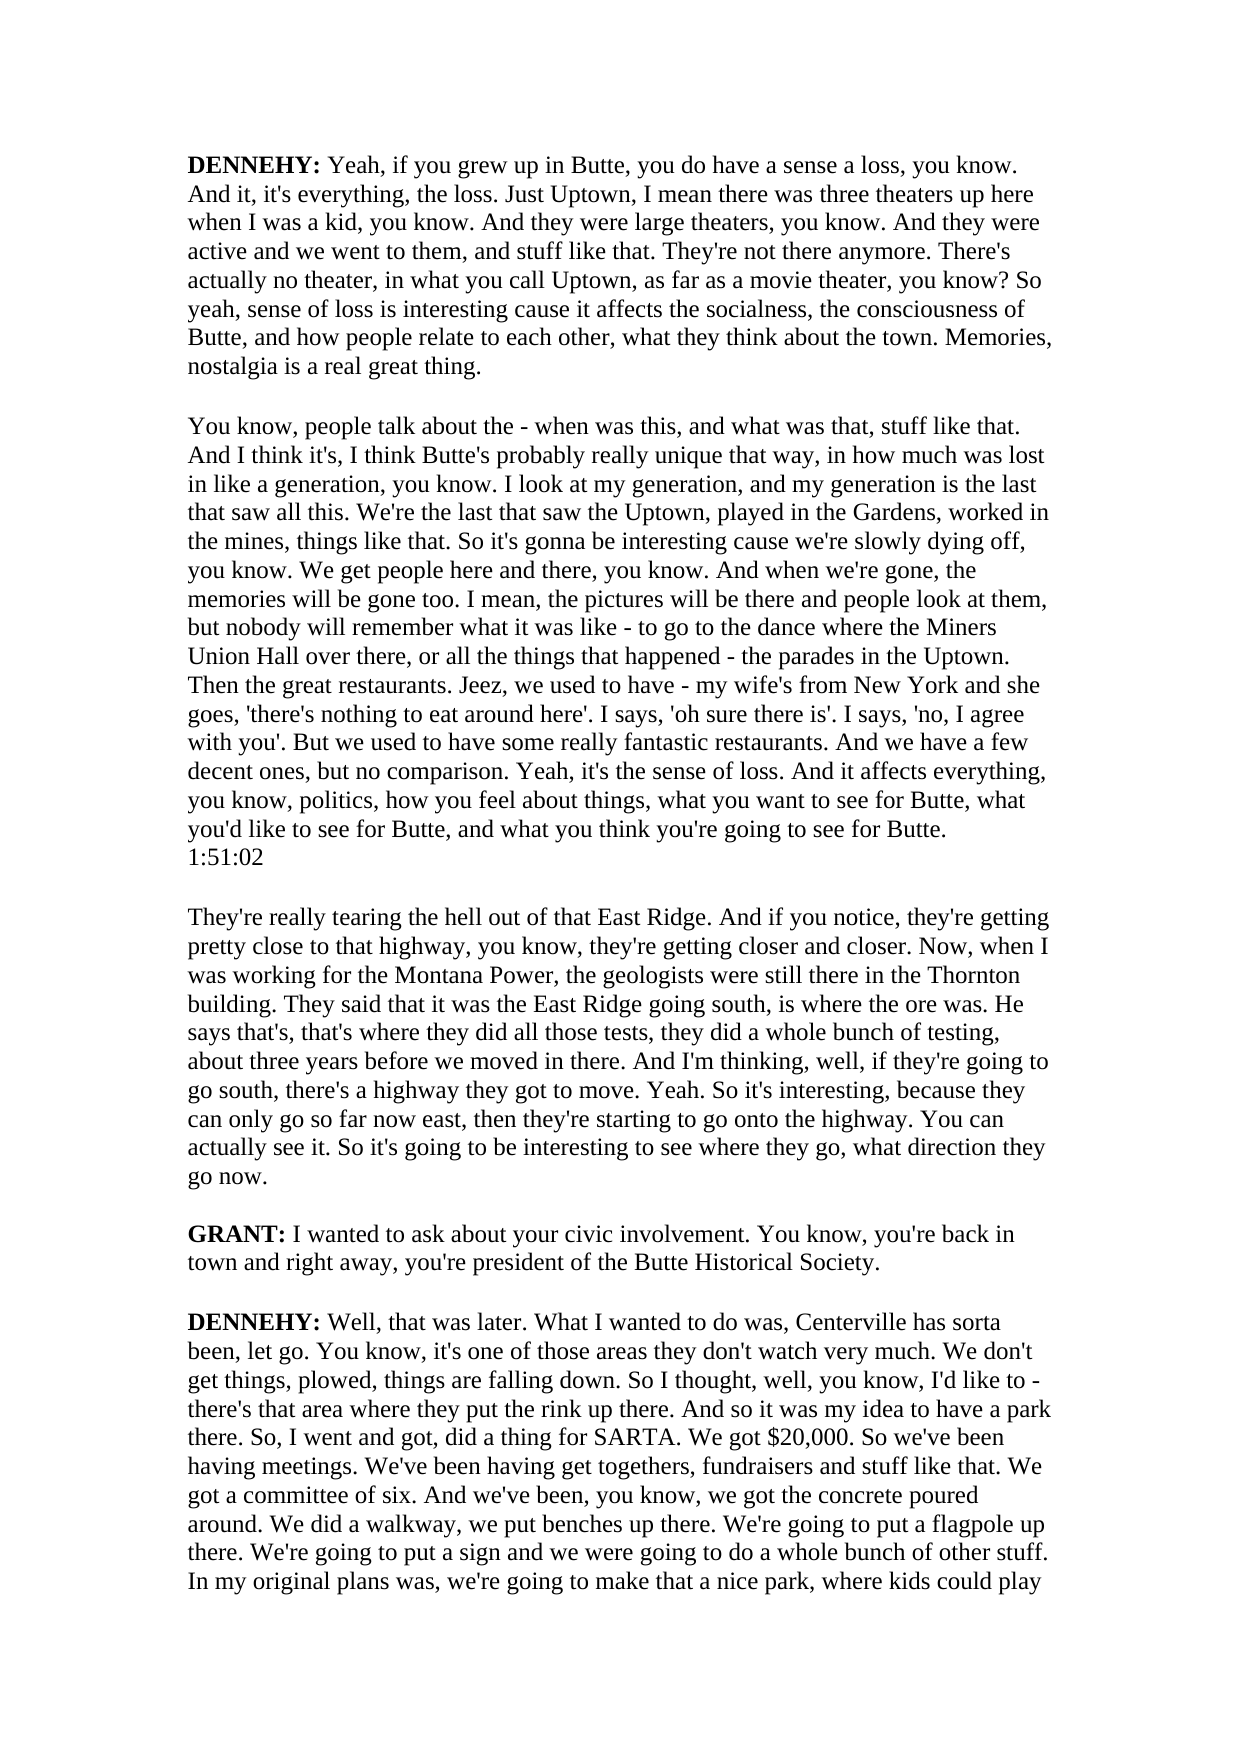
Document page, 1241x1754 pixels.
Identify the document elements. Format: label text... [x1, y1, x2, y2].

text 1:51:02 [187, 842, 1053, 902]
text GRANT: I wanted to ask about your civic involvement. You know, you're back in town and right away, you're president of the Butte Historical Society. [187, 1219, 1053, 1307]
text DENNEHY: Yeah, if you grew up in Butte, you do have a sense a loss, you know. And it, it's everything, the loss. Just Uptown, I mean there was three theaters up here when I was a kid, you know. And they were large theaters, you know. And they were active and we went to them, and stuff like that. They're not there anymore. There's actually no theater, in what you call Uptown, as far as a movie theater, you know? So yeah, sense of loss is interesting cause it affects the socialness, the consciousness of Butte, and how people relate to each other, what they think about the town. Memories, nostalgia is a real great thing. [187, 150, 1053, 411]
text They're really tearing the hell out of that East Ridge. And if you notice, they're getting pretty close to that highway, you know, they're getting closer and closer. Now, when I was working for the Montana Power, the geologists were still there in the Thornton building. They said that it was the East Ridge going south, is where the ore was. He says that's, that's where they did all those tests, they did a whole bunch of testing, about three years before we moved in there. And I'm thinking, well, if they're going to go south, there's a highway they got to move. Yeah. So it's interesting, because they can only go so far now east, then they're starting to go onto the highway. You can actually see it. So it's going to be interesting to see where they go, what direction they go now. [187, 902, 1053, 1190]
text You know, people talk about the - when was this, and what was that, stuff like that. And I think it's, I think Butte's probably really unique that way, in how much was lost in like a generation, you know. I look at my generation, and my generation is the last that saw all this. We're the last that saw the Uptown, played in the Gardens, worked in the mines, things like that. So it's gonna be interesting cause we're slowly dying off, you know. We get people here and there, you know. And when we're gone, the memories will be gone too. I mean, the pictures will be there and people look at them, but nobody will remember what it was like - to go to the dance where the Miners Union Hall over there, or all the things that happened - the parades in the Uptown. Then the great restaurants. Jeez, we used to have - my wife's from New York and she goes, 'there's nothing to eat around here'. I says, 'oh sure there is'. I says, 'no, I agree with you'. But we used to have some really fantastic restaurants. And we have a few decent ones, but no comparison. Yeah, it's the sense of loss. And it affects everything, you know, politics, how you feel about things, what you want to see for Butte, what you'd like to see for Butte, and what you think you're going to see for Butte. [187, 411, 1053, 842]
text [187, 1307, 1053, 1595]
